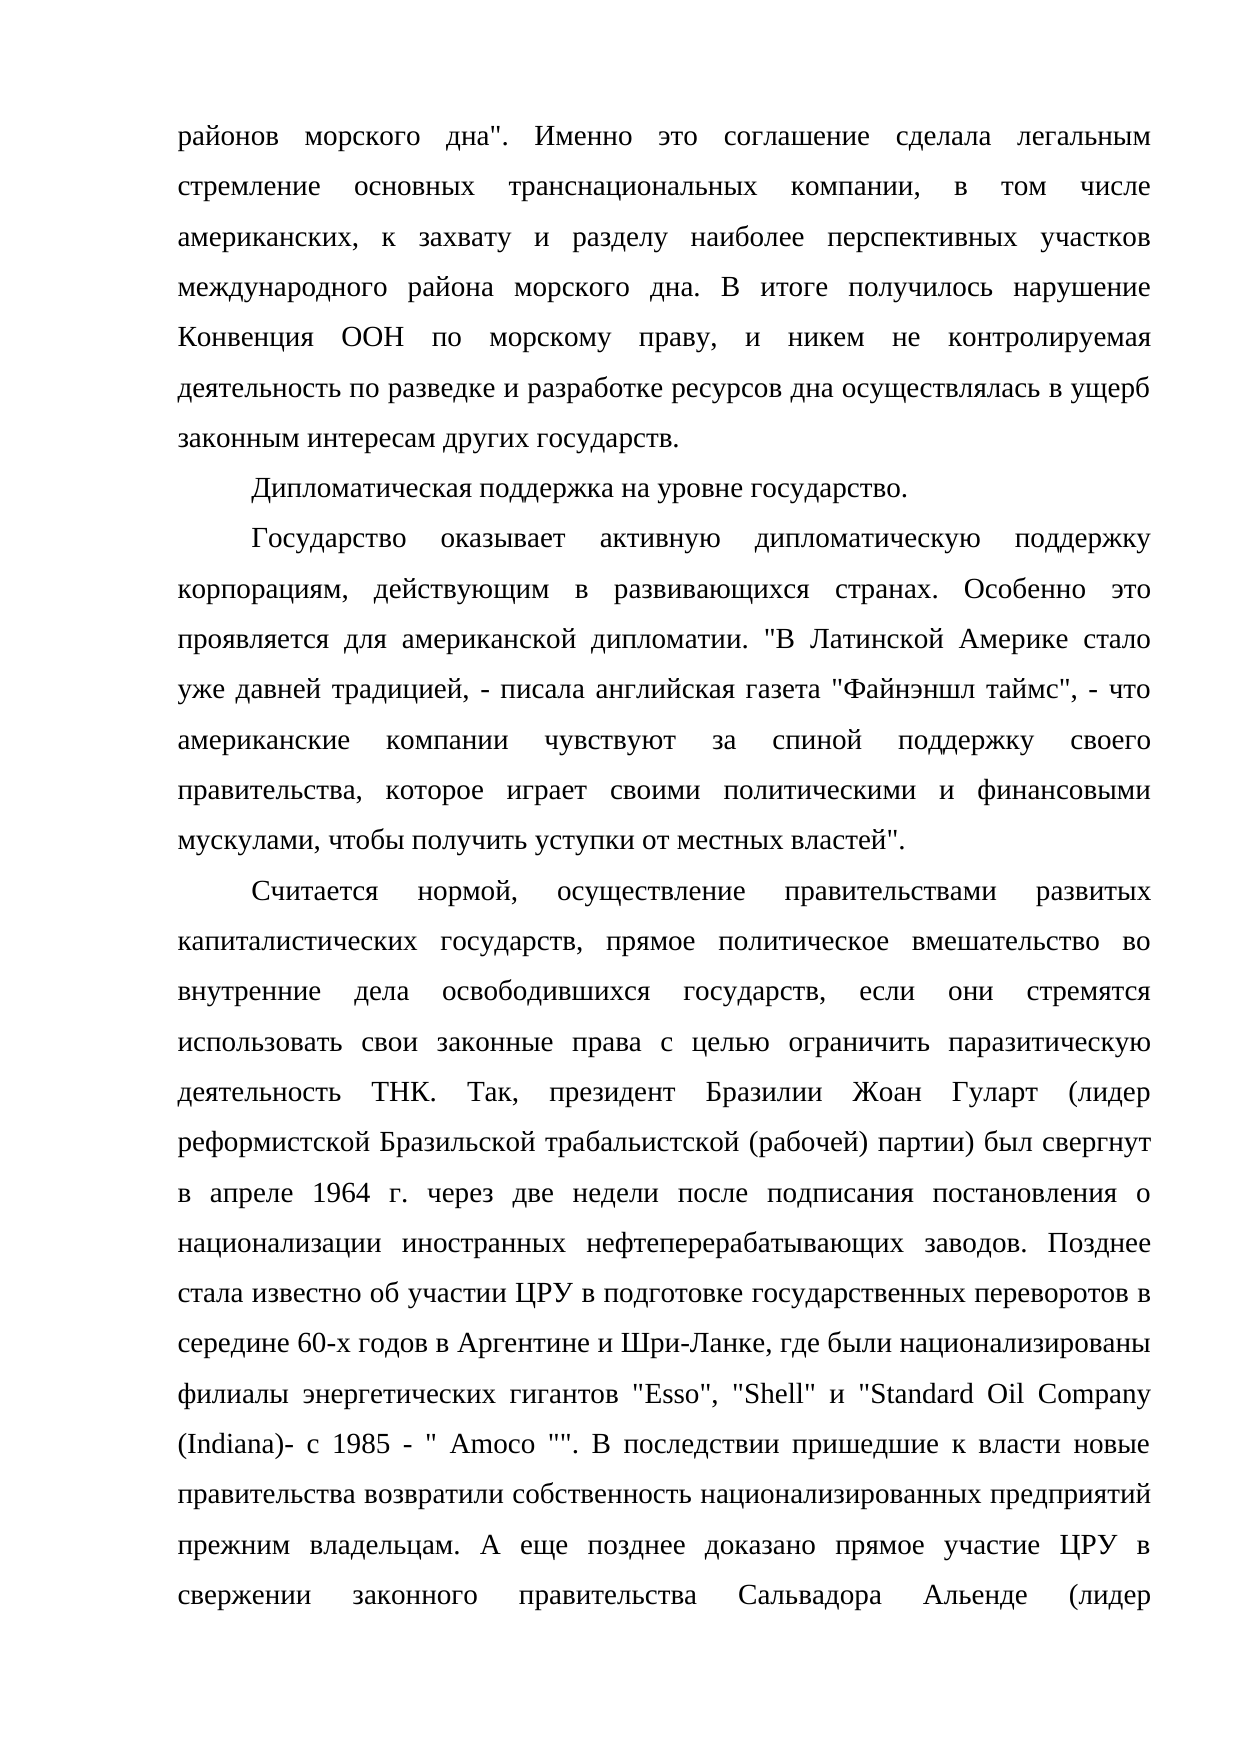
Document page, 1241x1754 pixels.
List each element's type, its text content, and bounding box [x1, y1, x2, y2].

text Дипломатическая поддержка на уровне государство. [177, 470, 1152, 504]
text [177, 118, 1152, 453]
text Государство оказывает активную дипломатическую поддержку корпорациям, действующим в развивающихся странах. Особенно это проявляется для американской дипломатии. "В Латинской Америке стало уже давней традицией, - писала английская газета "Файнэншл таймс", - что американские компании чувствуют за спиной поддержку своего правительства, которое играет своими политическими и финансовыми мускулами, чтобы получить уступки от местных властей". [177, 521, 1152, 856]
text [177, 873, 1152, 1611]
